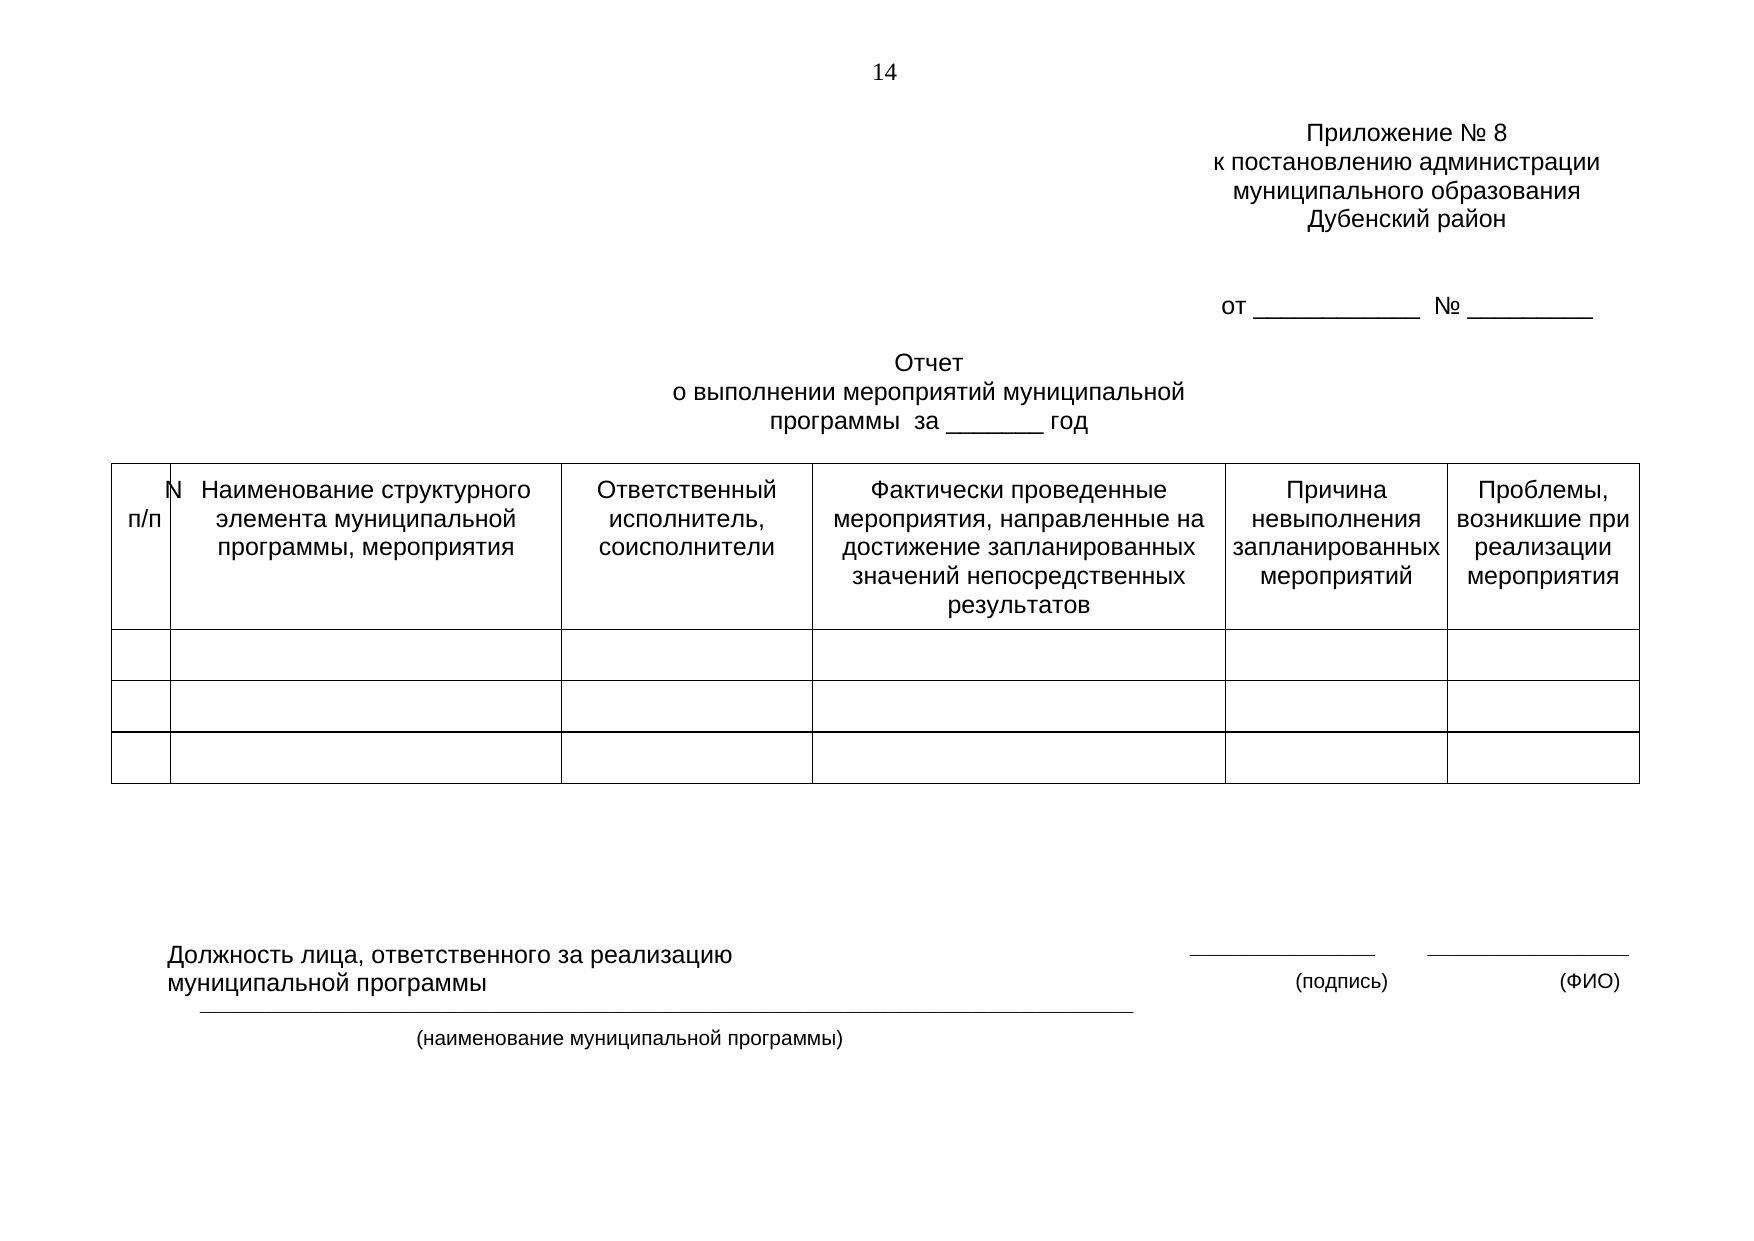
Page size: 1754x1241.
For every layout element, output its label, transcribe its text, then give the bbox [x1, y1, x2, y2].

table_cell [171, 630, 561, 680]
table_header Ответственный исполнитель, соисполнители [562, 464, 812, 629]
table_cell [562, 681, 812, 731]
table_cell [112, 630, 170, 680]
table_cell [112, 681, 170, 731]
table_header N п/п [112, 464, 170, 629]
table_cell [1448, 733, 1639, 782]
table_cell [1226, 681, 1447, 731]
text Отчет [118, 348, 1651, 377]
table_header Наименование структурного элемента муниципальной программы, мероприятия [171, 464, 561, 629]
text программы за _______ год [118, 406, 1651, 434]
table_cell [813, 733, 1225, 782]
table_header Должность лица, ответственного за реализацию муниципальной программы ____________________________________________________________________________________________________________________ (наименование муниципальной программы) [81, 940, 1178, 1050]
table_header Причина невыполнения запланированных мероприятий [1226, 464, 1447, 629]
table_header _________________________ (ФИО) [1416, 940, 1674, 1050]
table_cell [813, 630, 1225, 680]
table_cell [562, 733, 812, 782]
table_cell [1226, 733, 1447, 782]
table_cell [171, 681, 561, 731]
table_cell [1448, 681, 1639, 731]
table_header Приложение № 8 к постановлению администрации муниципального образования Дубенский район от ____________ № _________ [1152, 118, 1662, 319]
table_cell [562, 630, 812, 680]
table_cell [112, 733, 170, 782]
table_header Фактически проведенные мероприятия, направленные на достижение запланированных значений непосредственных результатов [813, 464, 1225, 629]
table_header _______________________ (подпись) [1179, 940, 1416, 1050]
table_cell [171, 733, 561, 782]
text о выполнении мероприятий муниципальной [118, 377, 1651, 406]
table_cell [1448, 630, 1639, 680]
table_cell [813, 681, 1225, 731]
table_cell [1226, 630, 1447, 680]
table_header Проблемы, возникшие при реализации мероприятия [1448, 464, 1639, 629]
